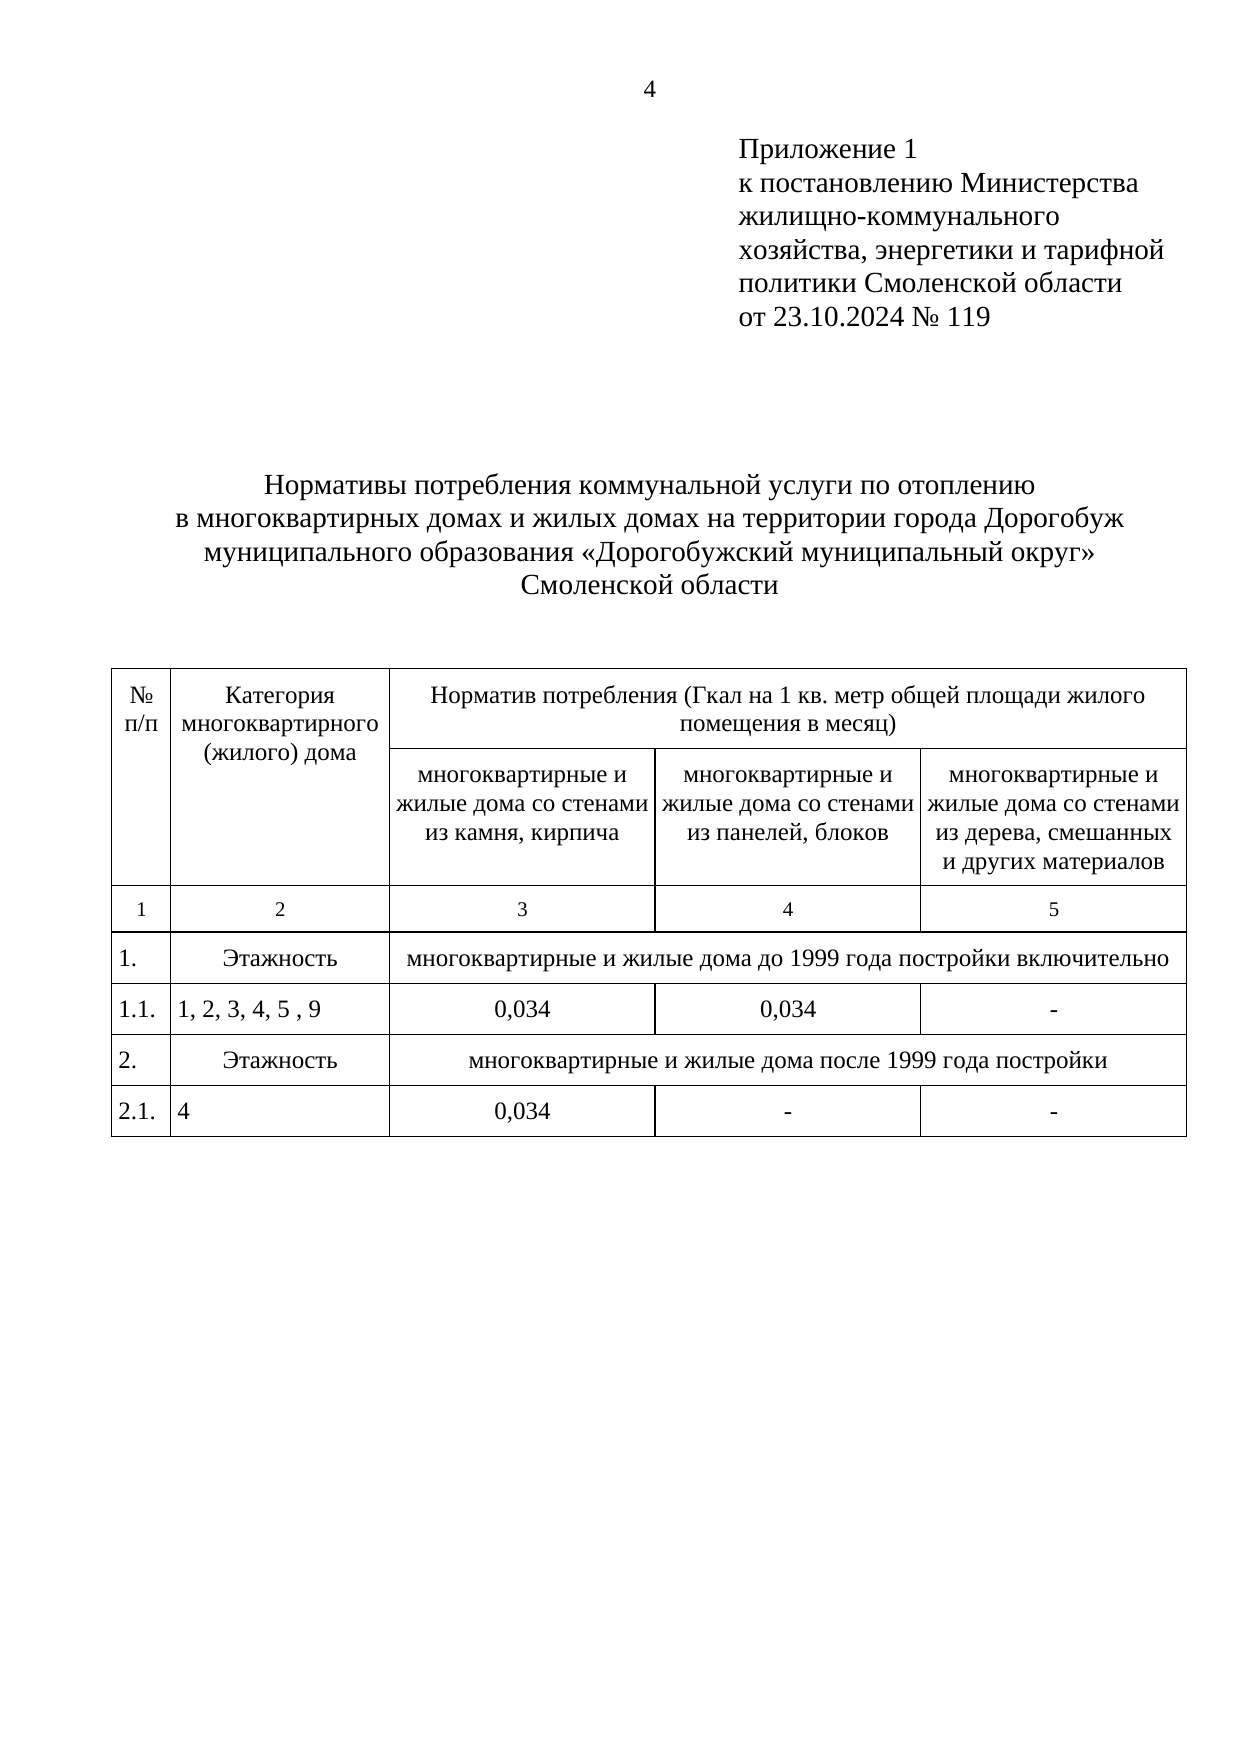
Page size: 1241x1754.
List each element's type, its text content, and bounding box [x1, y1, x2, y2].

table_cell 4 [171, 1086, 389, 1136]
table_cell 4 [656, 886, 920, 931]
table_cell 1. [112, 933, 170, 982]
table_cell многоквартирные и жилые дома со стенами из панелей, блоков [656, 749, 920, 885]
table_cell 0,034 [390, 984, 654, 1033]
table_cell 1.1. [112, 984, 170, 1033]
table_header Категория многоквартирного (жилого) дома [171, 669, 389, 885]
text Нормативы потребления коммунальной услуги по отоплению [118, 467, 1181, 500]
table_cell 2. [112, 1035, 170, 1084]
table_cell многоквартирные и жилые дома со стенами из дерева, смешанных и других материалов [921, 749, 1186, 885]
table_cell 0,034 [390, 1086, 654, 1136]
text Приложение 1 [738, 131, 1181, 165]
table_cell - [656, 1086, 920, 1136]
text к постановлению Министерства жилищно-коммунального хозяйства, энергетики и тарифной политики Смоленской области от 23.10.2024 № 119 [738, 165, 1181, 333]
table_cell 1 [112, 886, 170, 931]
table_cell Этажность [171, 1035, 389, 1084]
table_header № п/п [112, 669, 170, 885]
table_cell Этажность [171, 933, 389, 982]
text Смоленской области [118, 567, 1181, 601]
table_cell 5 [921, 886, 1186, 931]
table_cell многоквартирные и жилые дома до 1999 года постройки включительно [390, 933, 1186, 982]
table_cell многоквартирные и жилые дома со стенами из камня, кирпича [390, 749, 654, 885]
table_cell 2 [171, 886, 389, 931]
table_cell 3 [390, 886, 654, 931]
table_cell 1, 2, 3, 4, 5 , 9 [171, 984, 389, 1033]
table_cell - [921, 1086, 1186, 1136]
table_cell многоквартирные и жилые дома после 1999 года постройки [390, 1035, 1186, 1084]
table_cell 0,034 [656, 984, 920, 1033]
text в многоквартирных домах и жилых домах на территории города Дорогобуж муниципального образования «Дорогобужский муниципальный округ» [118, 500, 1181, 567]
table_cell - [921, 984, 1186, 1033]
table_header Норматив потребления (Гкал на 1 кв. метр общей площади жилого помещения в месяц) [390, 669, 1186, 748]
table_cell 2.1. [112, 1086, 170, 1136]
